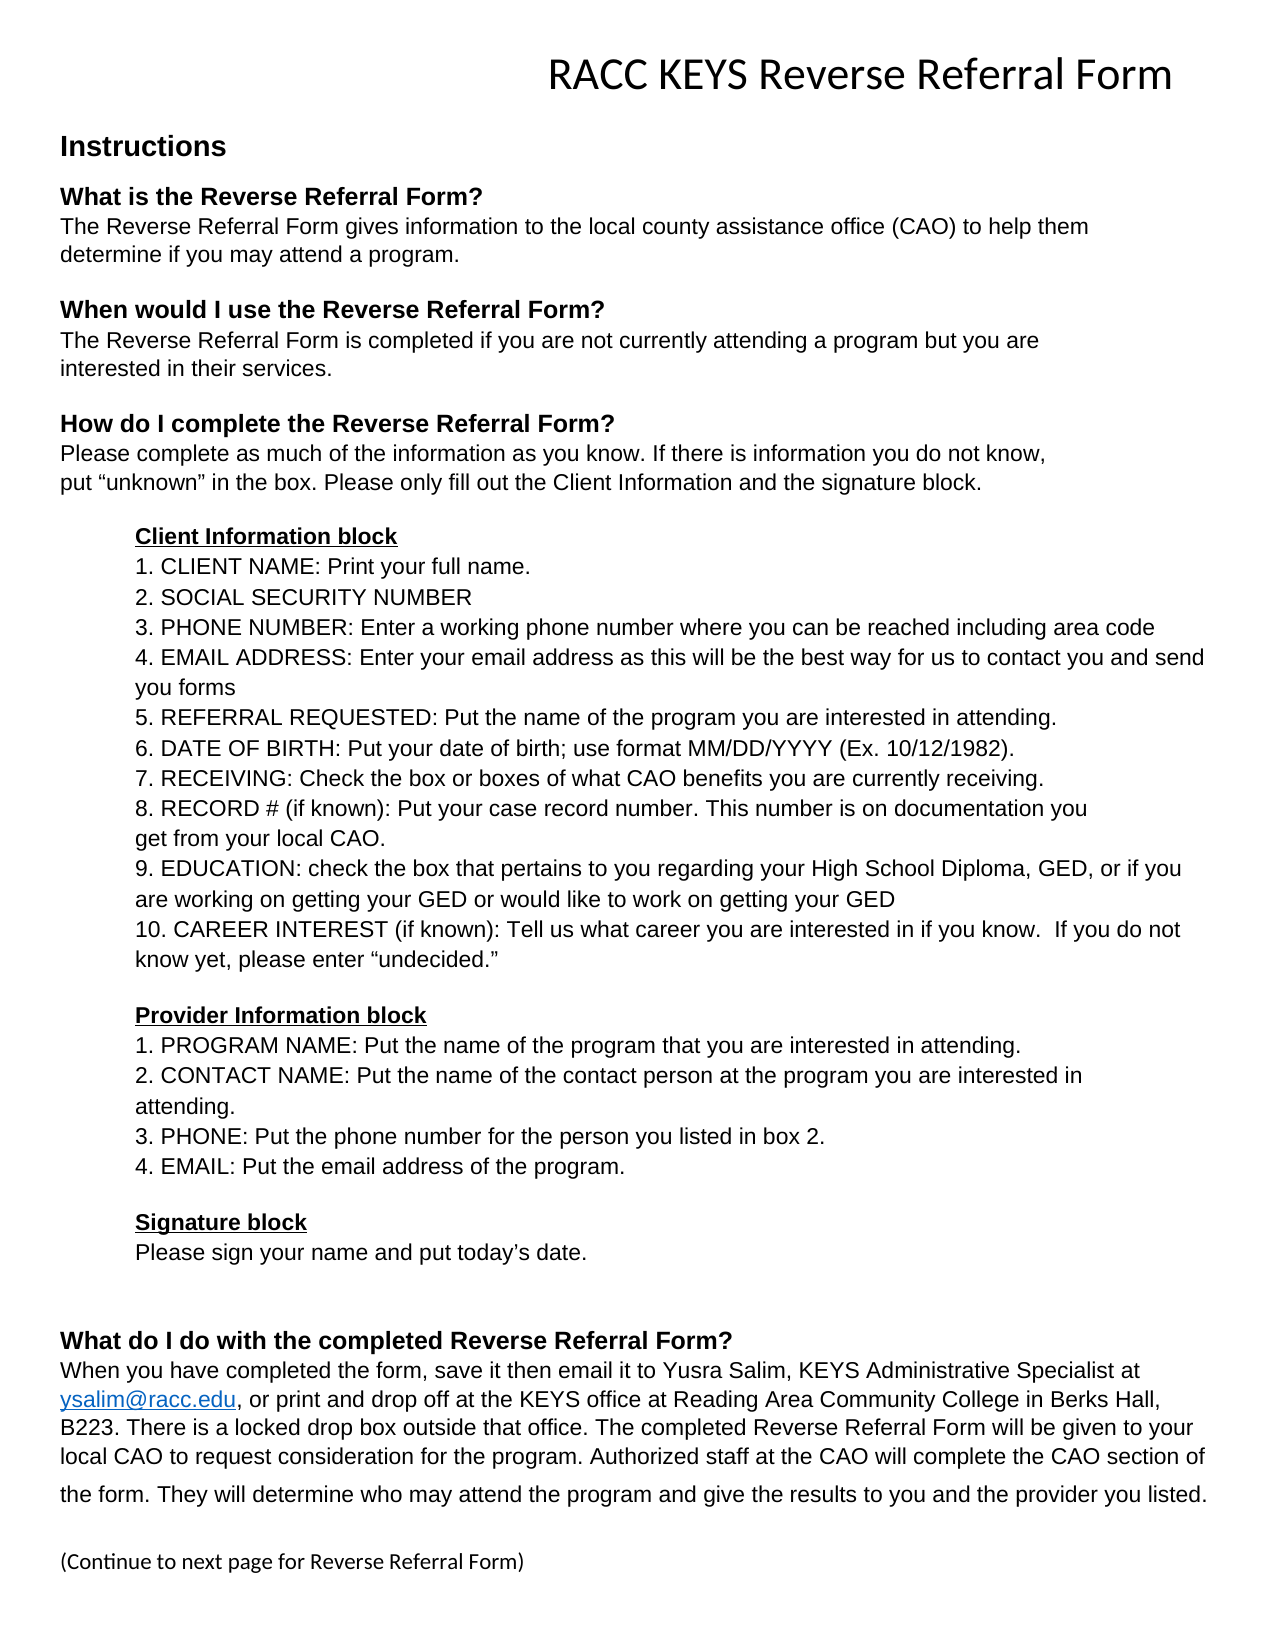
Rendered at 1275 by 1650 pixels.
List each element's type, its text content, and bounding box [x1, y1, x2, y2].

text Please complete as much of the information as you know. If there is information you do not know, [60, 440, 1215, 467]
text 2. SOCIAL SECURITY NUMBER [135, 583, 1215, 610]
text Client Information block [60, 523, 1215, 549]
text 3. PHONE NUMBER: Enter a working phone number where you can be reached including area code [135, 614, 1215, 640]
text What do I do with the completed Reverse Referral Form? [60, 1326, 1215, 1355]
text What is the Reverse Referral Form? [60, 182, 1215, 211]
text When would I use the Reverse Referral Form? [60, 296, 1215, 324]
text 10. CAREER INTEREST (if known): Tell us what career you are interested in if you know. If you do not know yet, please enter “undecided.” [135, 916, 1215, 972]
text attending. [135, 1093, 1215, 1119]
text 4. EMAIL ADDRESS: Enter your email address as this will be the best way for us to contact you and send you forms [135, 644, 1215, 700]
text Instructions [60, 129, 1215, 162]
text 5. REFERRAL REQUESTED: Put the name of the program you are interested in attending. [135, 704, 1215, 731]
text 3. PHONE: Put the phone number for the person you listed in box 2. [135, 1123, 1215, 1149]
text get from your local CAO. [135, 825, 1215, 851]
text The Reverse Referral Form gives information to the local county assistance office (CAO) to help them [60, 213, 1215, 239]
text How do I complete the Reverse Referral Form? [60, 409, 1215, 438]
text 6. DATE OF BIRTH: Put your date of birth; use format MM/DD/YYYY (Ex. 10/12/1982). [135, 734, 1215, 761]
text 4. EMAIL: Put the email address of the program. [135, 1153, 1215, 1179]
text 9. EDUCATION: check the box that pertains to you regarding your High School Diploma, GED, or if you are working on getting your GED or would like to work on getting your GED [135, 855, 1215, 912]
text determine if you may attend a program. [60, 241, 1215, 268]
text 2. CONTACT NAME: Put the name of the contact person at the program you are interested in [135, 1062, 1215, 1089]
text Please sign your name and put today’s date. [135, 1239, 1215, 1266]
text 1. PROGRAM NAME: Put the name of the program that you are interested in attending. [135, 1032, 1215, 1058]
text The Reverse Referral Form is completed if you are not currently attending a program but you are [60, 327, 1215, 353]
text put “unknown” in the box. Please only fill out the Client Information and the signature block. [60, 469, 1215, 495]
text Provider Information block [135, 1002, 1215, 1028]
text When you have completed the form, save it then email it to Yusra Salim, KEYS Administrative Specialist at ysalim@racc.edu, or print and drop off at the KEYS office at Reading Area Community College in Berks Hall, B223. There is a locked drop box outside that office. The completed Reverse Referral Form will be given to your local CAO to request consideration for the program. Authorized staff at the CAO will complete the CAO section of the form. They will determine who may attend the program and give the results to you and the provider you listed. [60, 1357, 1215, 1509]
text 8. RECORD # (if known): Put your case record number. This number is on documentation you [135, 795, 1215, 821]
text 7. RECEIVING: Check the box or boxes of what CAO benefits you are currently receiving. [135, 765, 1215, 791]
text interested in their services. [60, 355, 1215, 381]
text Signature block [135, 1209, 1215, 1235]
text 1. CLIENT NAME: Print your full name. [135, 553, 1215, 579]
